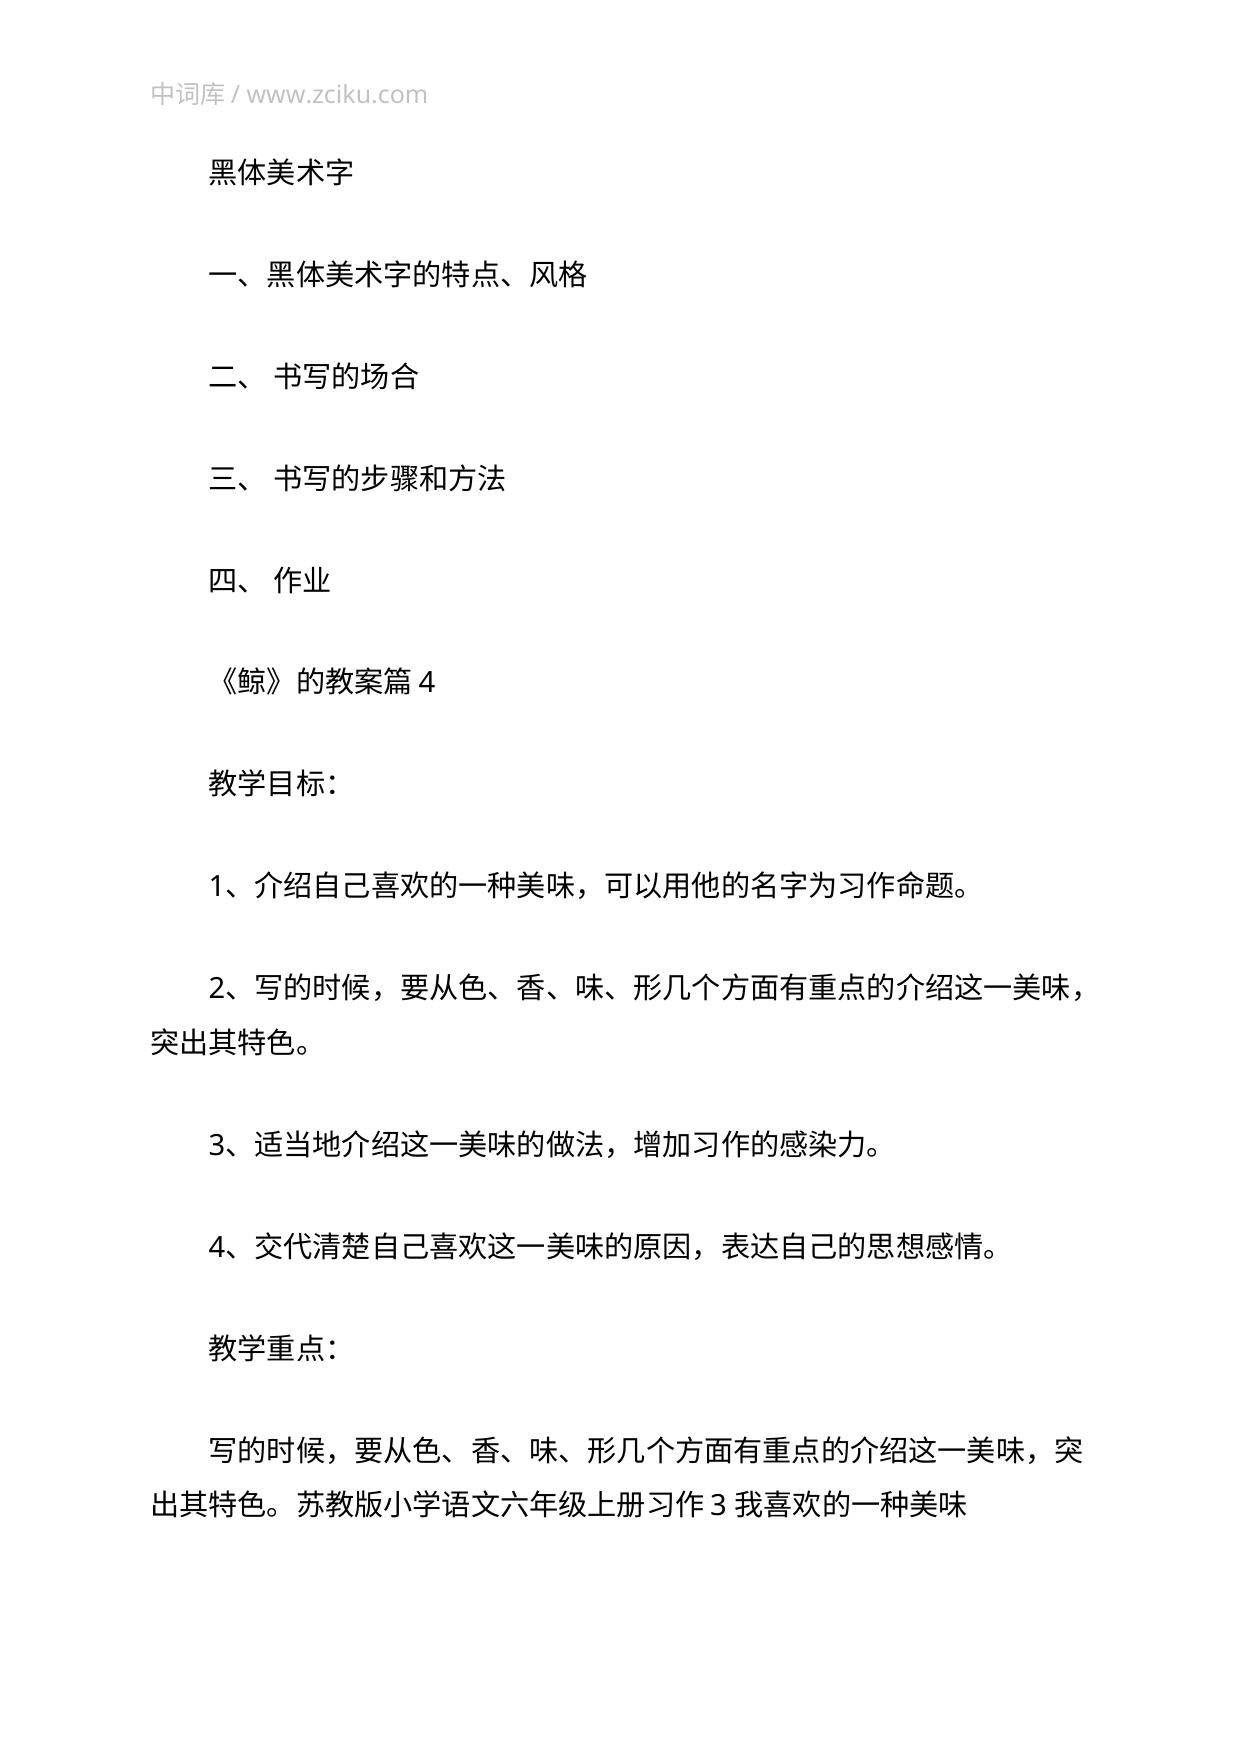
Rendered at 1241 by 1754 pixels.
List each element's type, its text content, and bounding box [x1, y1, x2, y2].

text 4、交代清楚自己喜欢这一美味的原因，表达自己的思想感情。 [150, 1223, 1090, 1266]
text 黑体美术字 [150, 150, 1090, 192]
text 三、 书写的步骤和方法 [150, 455, 1090, 498]
text 四、 作业 [150, 557, 1090, 599]
text 教学目标： [150, 761, 1090, 803]
text 写的时候，要从色、香、味、形几个方面有重点的介绍这一美味，突出其特色。苏教版小学语文六年级上册习作3 我喜欢的一种美味 [150, 1427, 1090, 1524]
text 教学重点： [150, 1325, 1090, 1368]
text 3、适当地介绍这一美味的做法，增加习作的感染力。 [150, 1121, 1090, 1164]
text 《鲸》的教案篇4 [150, 659, 1090, 701]
text 2、写的时候，要从色、香、味、形几个方面有重点的介绍这一美味，突出其特色。 [150, 964, 1090, 1062]
text 一、黑体美术字的特点、风格 [150, 252, 1090, 294]
text 二、 书写的场合 [150, 353, 1090, 396]
text 1、介绍自己喜欢的一种美味，可以用他的名字为习作命题。 [150, 863, 1090, 905]
